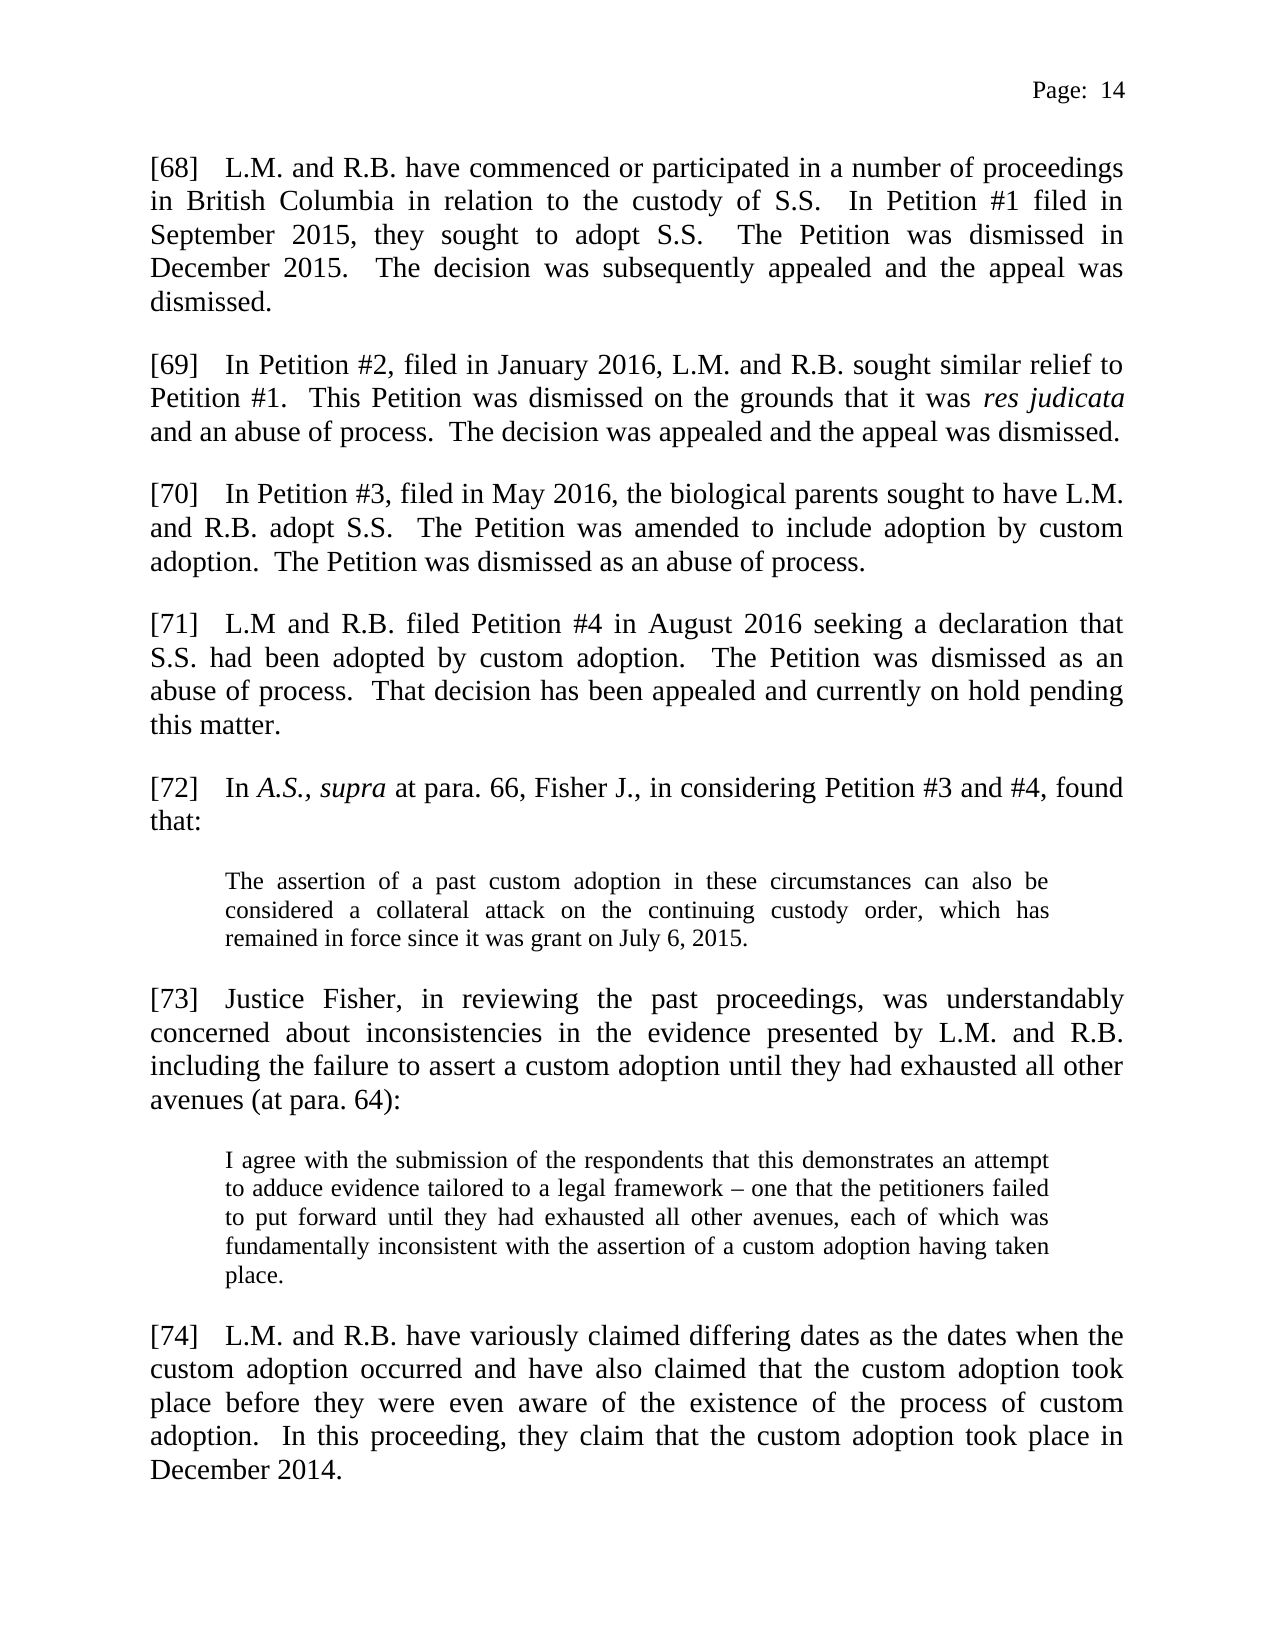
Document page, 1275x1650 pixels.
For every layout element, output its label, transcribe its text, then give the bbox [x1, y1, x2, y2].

list L.M. and R.B. have commenced or participated in a number of proceedings in British Columbia in relation to the custody of S.S. In Petition #1 filed in September 2015, they sought to adopt S.S. The Petition was dismissed in December 2015. The decision was subsequently appealed and the appeal was dismissed. [150, 150, 1125, 318]
list L.M and R.B. filed Petition #4 in August 2016 seeking a declaration that S.S. had been adopted by custom adoption. The Petition was dismissed as an abuse of process. That decision has been appealed and currently on hold pending this matter. [150, 606, 1125, 741]
list In Petition #2, filed in January 2016, L.M. and R.B. sought similar relief to Petition #1. This Petition was dismissed on the grounds that it was res judicata and an abuse of process. The decision was appealed and the appeal was dismissed. [150, 347, 1125, 447]
list In Petition #3, filed in May 2016, the biological parents sought to have L.M. and R.B. adopt S.S. The Petition was amended to include adoption by custom adoption. The Petition was dismissed as an abuse of process. [150, 477, 1125, 577]
list In A.S., supra at para. 66, Fisher J., in considering Petition #3 and #4, found that: [150, 770, 1125, 837]
list L.M. and R.B. have variously claimed differing dates as the dates when the custom adoption occurred and have also claimed that the custom adoption took place before they were even aware of the existence of the process of custom adoption. In this proceeding, they claim that the custom adoption took place in December 2014. [150, 1318, 1125, 1485]
list I agree with the submission of the respondents that this demonstrates an attempt to adduce evidence tailored to a legal framework – one that the petitioners failed to put forward until they had exhausted all other avenues, each of which was fundamentally inconsistent with the assertion of a custom adoption having taken place. [225, 1145, 1050, 1288]
list Justice Fisher, in reviewing the past proceedings, was understandably concerned about inconsistencies in the evidence presented by L.M. and R.B. including the failure to assert a custom adoption until they had exhausted all other avenues (at para. 64): [150, 981, 1125, 1116]
list The assertion of a past custom adoption in these circumstances can also be considered a collateral attack on the continuing custody order, which has remained in force since it was grant on July 6, 2015. [225, 866, 1050, 952]
